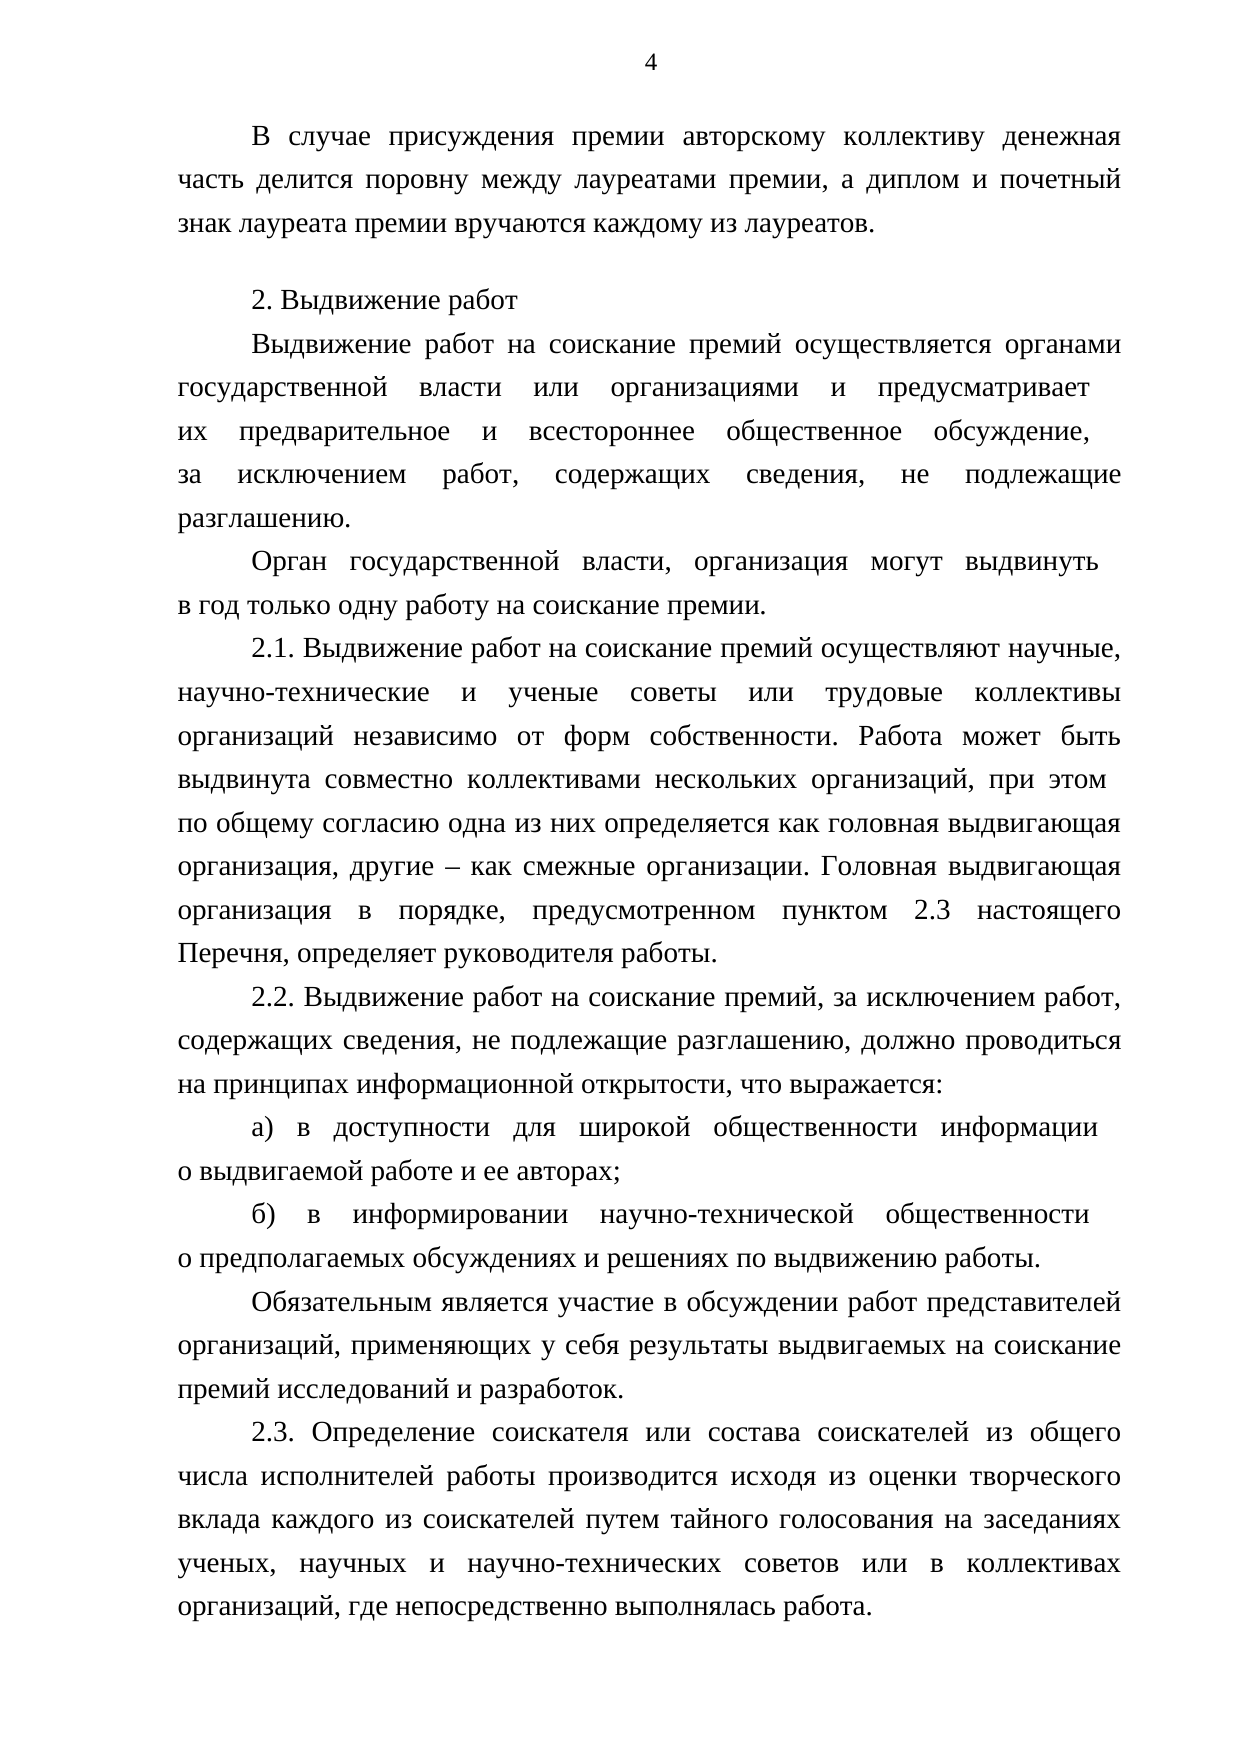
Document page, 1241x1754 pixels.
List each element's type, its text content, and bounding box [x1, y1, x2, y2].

text 2.3. Определение соискателя или состава соискателей из общего числа исполнителей работы производится исходя из оценки творческого вклада каждого из соискателей путем тайного голосования на заседаниях ученых, научных и научно-технических советов или в коллективах организаций, где непосредственно выполнялась работа. [177, 1414, 1122, 1622]
text 2. Выдвижение работ [177, 282, 1122, 316]
text Орган государственной власти, организация могут выдвинуть в год только одну работу на соискание премии. [177, 543, 1122, 621]
text 2.2. Выдвижение работ на соискание премий, за исключением работ, содержащих сведения, не подлежащие разглашению, должно проводиться на принципах информационной открытости, что выражается: [177, 979, 1122, 1099]
text В случае присуждения премии авторскому коллективу денежная часть делится поровну между лауреатами премии, а диплом и почетный знак лауреата премии вручаются каждому из лауреатов. [177, 118, 1122, 239]
text б) в информировании научно-технической общественности о предполагаемых обсуждениях и решениях по выдвижению работы. [177, 1197, 1122, 1274]
text 2.1. Выдвижение работ на соискание премий осуществляют научные, научно-технические и ученые советы или трудовые коллективы организаций независимо от форм собственности. Работа может быть выдвинута совместно коллективами нескольких организаций, при этом по общему согласию одна из них определяется как головная выдвигающая организация, другие – как смежные организации. Головная выдвигающая организация в порядке, предусмотренном пунктом 2.3 настоящего Перечня, определяет руководителя работы. [177, 631, 1122, 969]
text Обязательным является участие в обсуждении работ представителей организаций, применяющих у себя результаты выдвигаемых на соискание премий исследований и разработок. [177, 1284, 1122, 1404]
text а) в доступности для широкой общественности информации о выдвигаемой работе и ее авторах; [177, 1109, 1122, 1187]
text Выдвижение работ на соискание премий осуществляется органами государственной власти или организациями и предусматривает их предварительное и всестороннее общественное обсуждение, за исключением работ, содержащих сведения, не подлежащие разглашению. [177, 326, 1122, 533]
